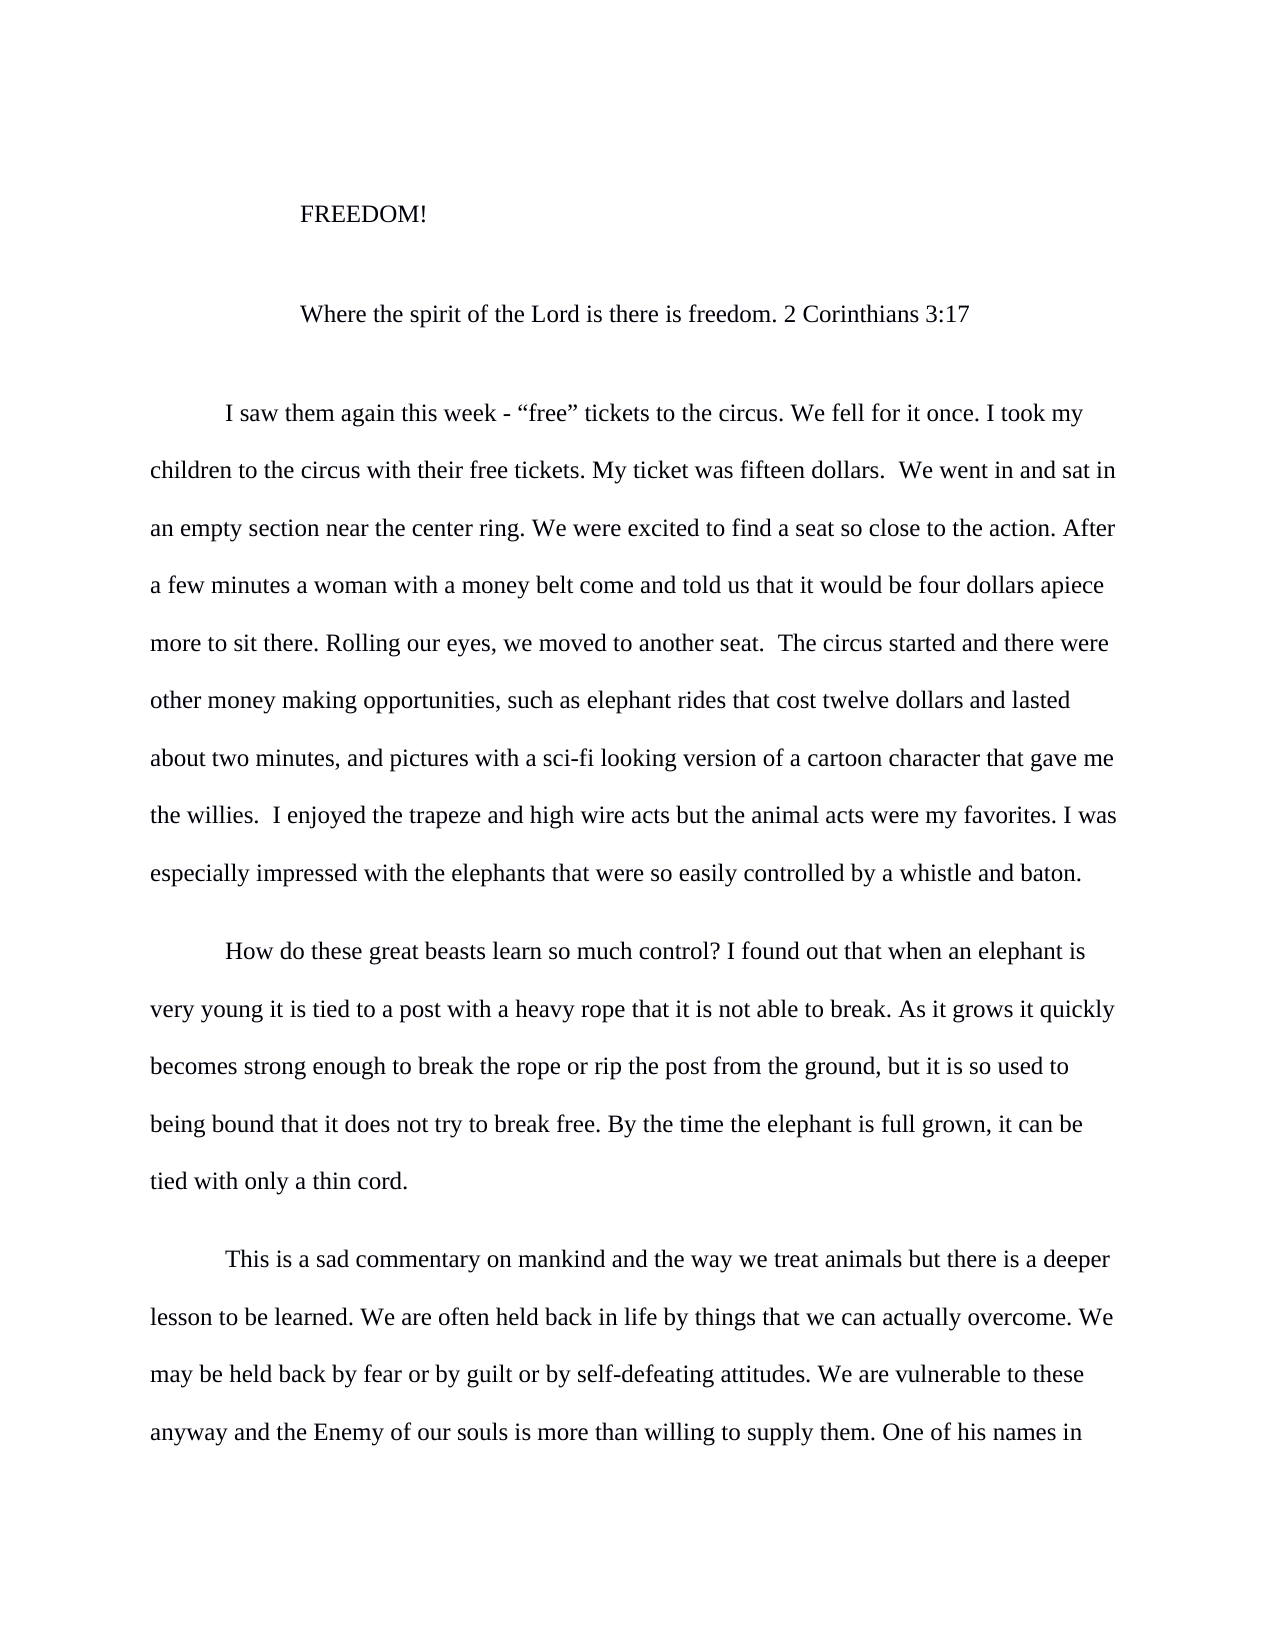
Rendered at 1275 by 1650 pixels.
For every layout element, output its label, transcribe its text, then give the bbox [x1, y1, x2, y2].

text FREEDOM! [150, 199, 1125, 228]
text How do these great beasts learn so much control? I found out that when an elephant is very young it is tied to a post with a heavy rope that it is not able to break. As it grows it quickly becomes strong enough to break the rope or rip the post from the ground, but it is so used to being bound that it does not try to break free. By the time the elephant is full grown, it can be tied with only a thin cord. [150, 936, 1125, 1195]
text Where the spirit of the Lord is there is freedom. 2 Corinthians 3:17 [150, 299, 1125, 327]
text I saw them again this week - “free” tickets to the circus. We fell for it once. I took my children to the circus with their free tickets. My ticket was fifteen dollars. We went in and sat in an empty section near the center ring. We were excited to find a seat so close to the action. After a few minutes a woman with a money belt come and told us that it would be four dollars apiece more to sit there. Rolling our eyes, we moved to another seat. The circus started and there were other money making opportunities, such as elephant rides that cost twelve dollars and lasted about two minutes, and pictures with a sci-fi looking version of a cartoon character that gave me the willies. I enjoyed the trapeze and high wire acts but the animal acts were my favorites. I was especially impressed with the elephants that were so easily controlled by a whistle and baton. [150, 398, 1125, 887]
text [150, 1244, 1125, 1446]
